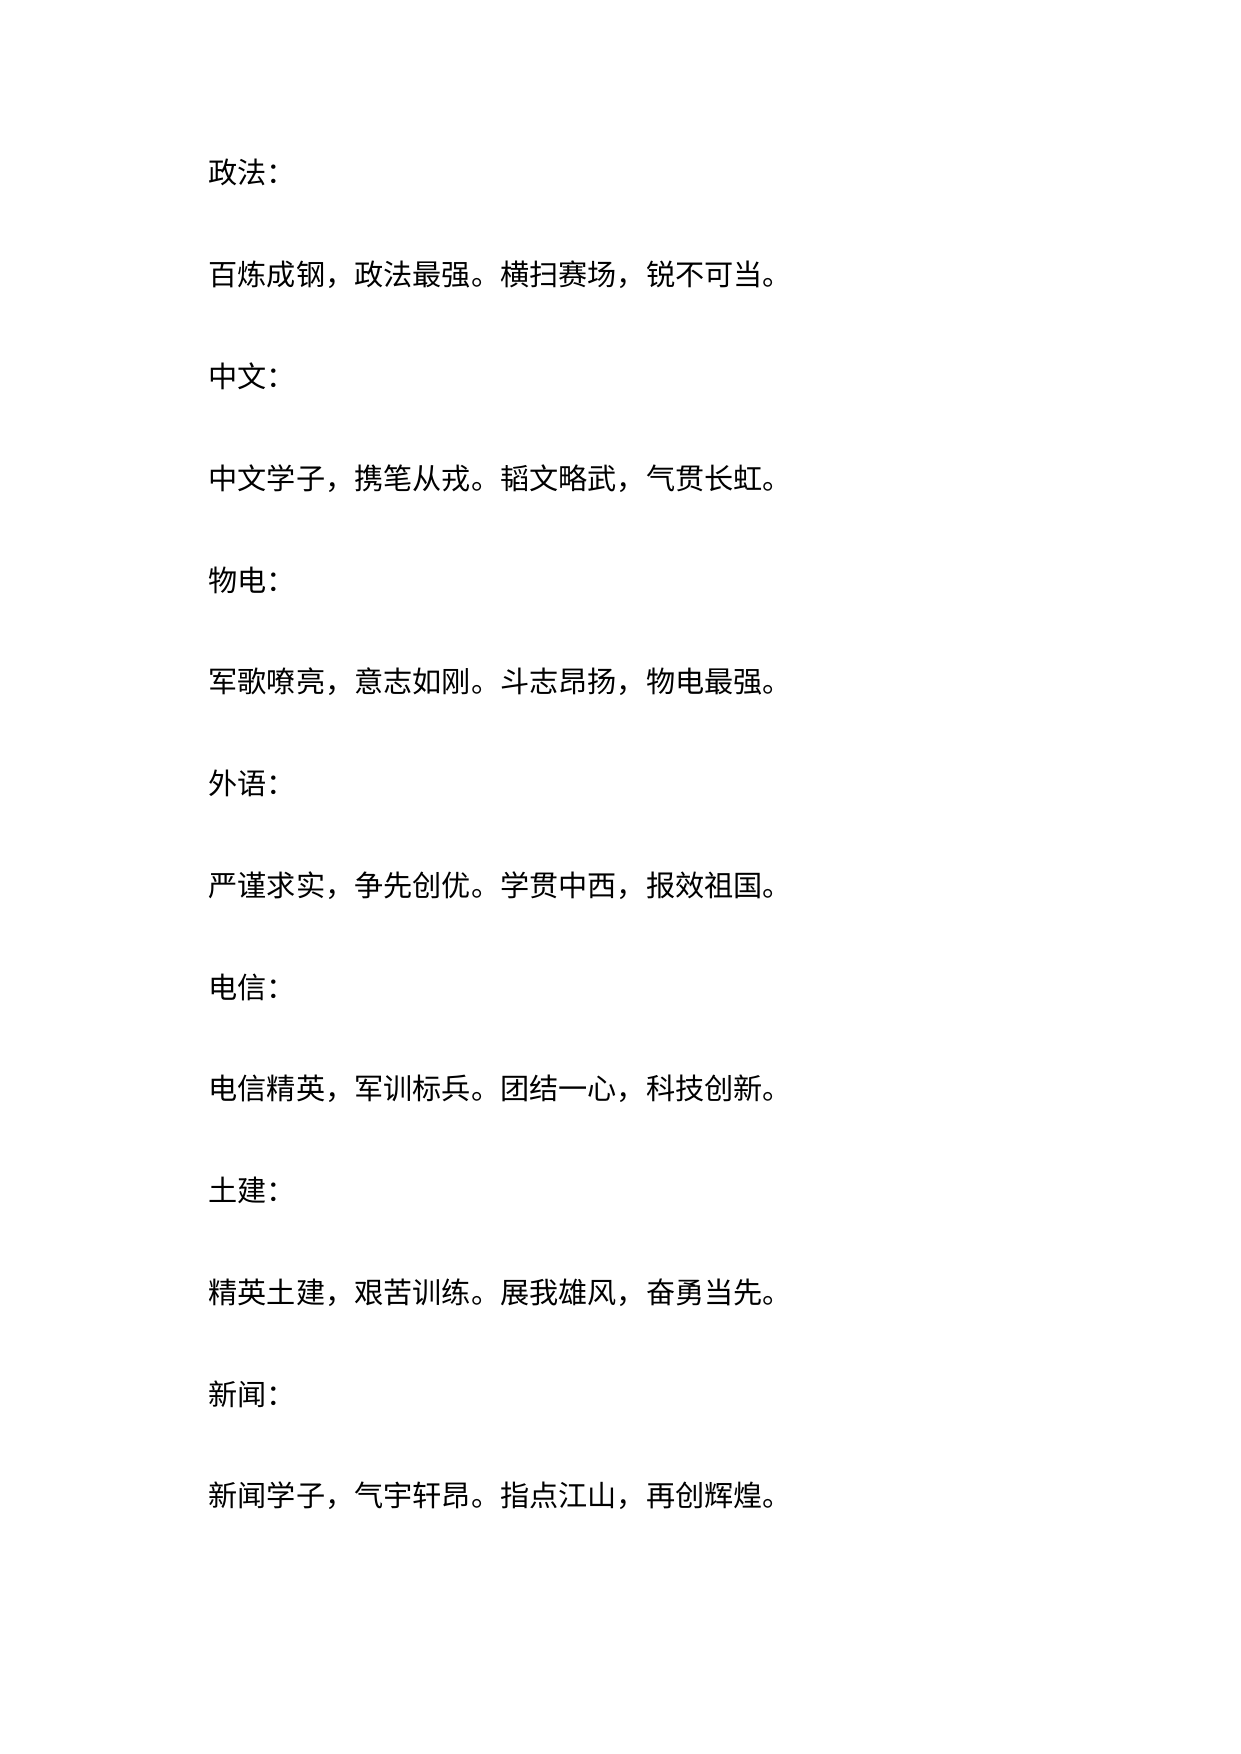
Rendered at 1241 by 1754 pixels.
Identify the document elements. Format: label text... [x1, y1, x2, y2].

text 物电： [150, 557, 1090, 599]
text 外语： [150, 761, 1090, 803]
text 新闻： [150, 1371, 1090, 1413]
text 土建： [150, 1168, 1090, 1210]
text 电信精英，军训标兵。团结一心，科技创新。 [150, 1066, 1090, 1108]
text 政法： [150, 150, 1090, 192]
text 新闻学子，气宇轩昂。指点江山，再创辉煌。 [150, 1473, 1090, 1515]
text 军歌嘹亮，意志如刚。斗志昂扬，物电最强。 [150, 659, 1090, 701]
text 精英土建，艰苦训练。展我雄风，奋勇当先。 [150, 1269, 1090, 1312]
text 电信： [150, 964, 1090, 1006]
text 中文学子，携笔从戎。韬文略武，气贯长虹。 [150, 455, 1090, 498]
text 百炼成钢，政法最强。横扫赛场，锐不可当。 [150, 252, 1090, 294]
text 中文： [150, 353, 1090, 396]
text 严谨求实，争先创优。学贯中西，报效祖国。 [150, 862, 1090, 905]
